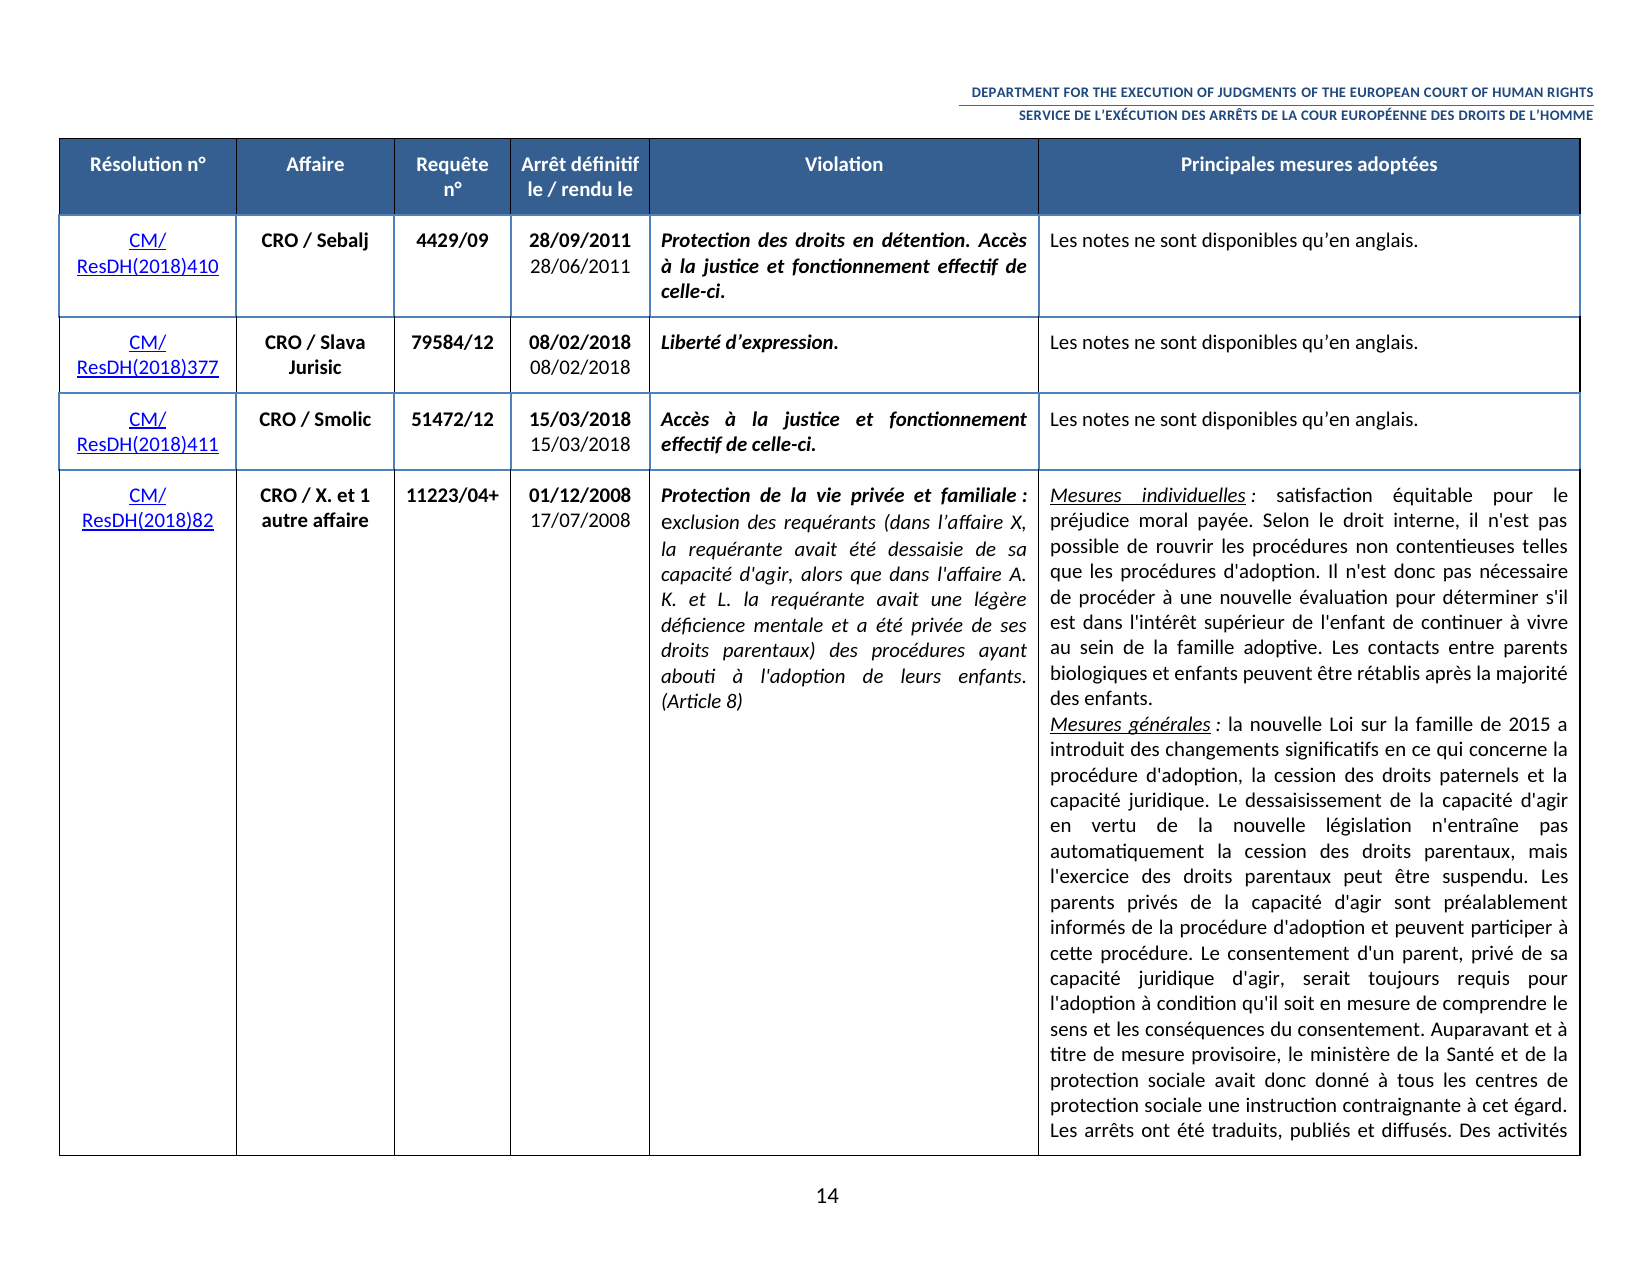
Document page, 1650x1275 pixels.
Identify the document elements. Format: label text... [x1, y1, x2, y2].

table_cell CRO / Smolic [237, 394, 393, 468]
table_cell CM/ResDH(2018)410 [60, 216, 235, 316]
table_cell CRO / Slava Jurisic [237, 318, 394, 392]
table_cell Les notes ne sont disponibles qu’en anglais. [1040, 394, 1579, 468]
table_cell 01/12/2008 17/07/2008 [511, 471, 649, 1155]
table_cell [650, 471, 1038, 1155]
table_cell Liberté d’expression. [650, 318, 1038, 392]
table_cell Accès à la justice et fonctionnement effectif de celle-ci. [651, 394, 1038, 468]
table_cell CM/ResDH(2018)82 [60, 471, 236, 1155]
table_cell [1039, 471, 1579, 1155]
table_cell 51472/12 [395, 394, 510, 468]
table_cell Protection des droits en détention. Accès à la justice et fonctionnement effectif de celle-ci. [651, 216, 1038, 316]
table_cell 11223/04+ [395, 471, 510, 1155]
table_cell 28/09/2011 28/06/2011 [512, 216, 649, 316]
table_header Arrêt définitif le / rendu le [511, 139, 649, 214]
table_cell 4429/09 [395, 216, 510, 316]
table_cell CM/ResDH(2018)377 [60, 318, 236, 392]
table_cell CRO / X. et 1 autre affaire [237, 471, 394, 1155]
table_header Principales mesures adoptées [1039, 139, 1579, 214]
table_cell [1040, 216, 1579, 316]
table_header Violation [650, 139, 1038, 214]
table_cell Les notes ne sont disponibles qu’en anglais. [1039, 318, 1579, 392]
table_cell 79584/12 [395, 318, 510, 392]
table_cell 15/03/2018 15/03/2018 [512, 394, 649, 468]
table_header Résolution n° [60, 139, 236, 214]
table_cell 08/02/2018 08/02/2018 [511, 318, 649, 392]
table_header Affaire [237, 139, 394, 214]
table_cell CM/ResDH(2018)411 [60, 394, 235, 468]
table_cell CRO / Sebalj [237, 216, 393, 316]
table_header Requête n° [395, 139, 510, 214]
